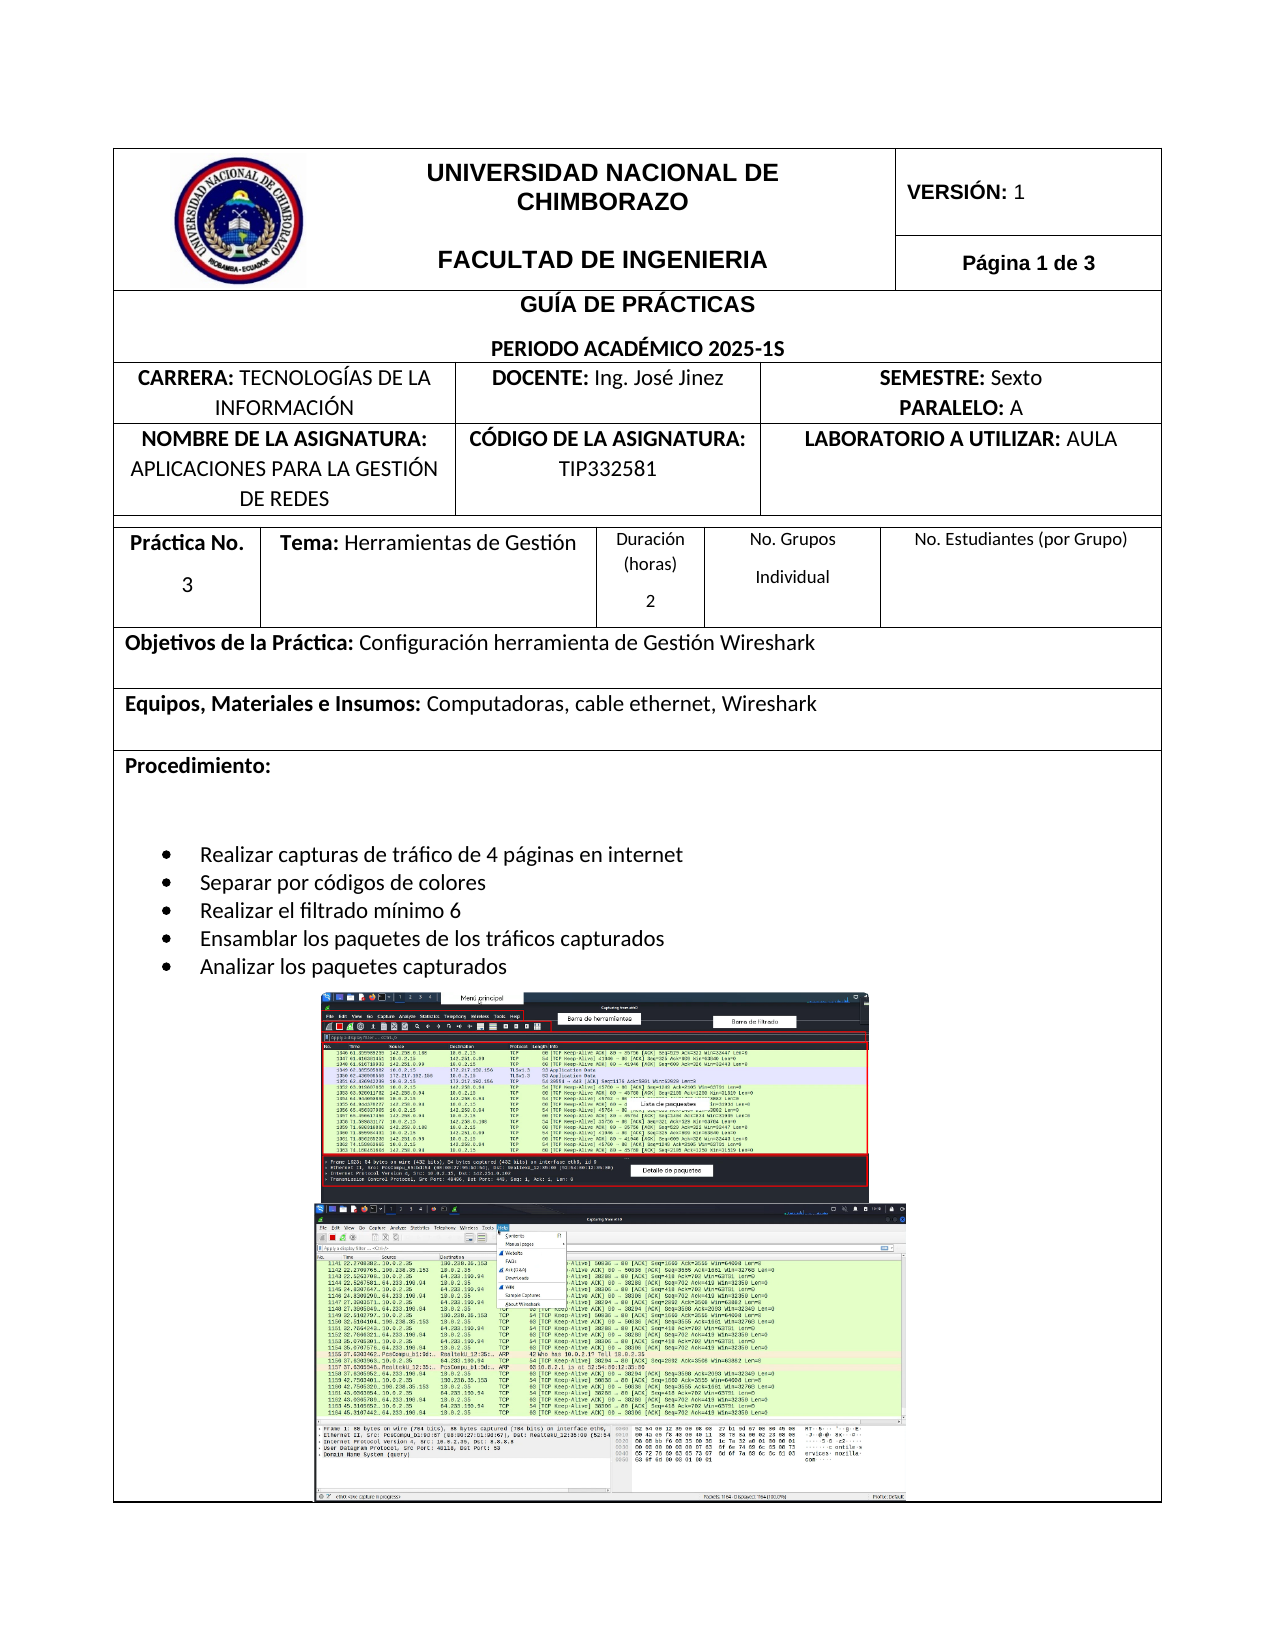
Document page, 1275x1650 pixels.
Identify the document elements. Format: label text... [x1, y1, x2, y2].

table_cell CÓDIGO DE LA ASIGNATURA: TIP332581 [456, 424, 760, 514]
table_cell Objetivos de la Práctica: Configuración herramienta de Gestión Wireshark [114, 628, 1161, 688]
table_cell No. Estudiantes (por Grupo) [881, 528, 1161, 627]
table_cell Equipos, Materiales e Insumos: Computadoras, cable ethernet, Wireshark [114, 689, 1161, 750]
table_cell [114, 516, 1161, 527]
picture [312, 985, 906, 1502]
table_cell Duración (horas) 2 [597, 528, 704, 627]
table_cell LABORATORIO A UTILIZAR: AULA [761, 424, 1161, 514]
table_cell NOMBRE DE LA ASIGNATURA: APLICACIONES PARA LA GESTIÓN DE REDES [114, 424, 455, 514]
table_cell Página 1 de 5 [896, 236, 1161, 289]
table_cell SEMESTRE: Sexto PARALELO: A [761, 363, 1161, 423]
table_cell No. Grupos Individual [705, 528, 880, 627]
table_cell CARRERA: TECNOLOGÍAS DE LA INFORMACIÓN [114, 363, 455, 423]
table_cell DOCENTE: Ing. José Jinez [456, 363, 760, 423]
table_header [114, 149, 895, 289]
table_cell Práctica No. 3 [114, 528, 260, 627]
picture [170, 153, 307, 288]
table_header VERSIÓN: 1 [896, 149, 1161, 235]
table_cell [114, 751, 1161, 1501]
table_cell Tema: Herramientas de Gestión [261, 528, 596, 627]
table_cell GUÍA DE PRÁCTICAS PERIODO ACADÉMICO 2025-1S [114, 291, 1161, 362]
